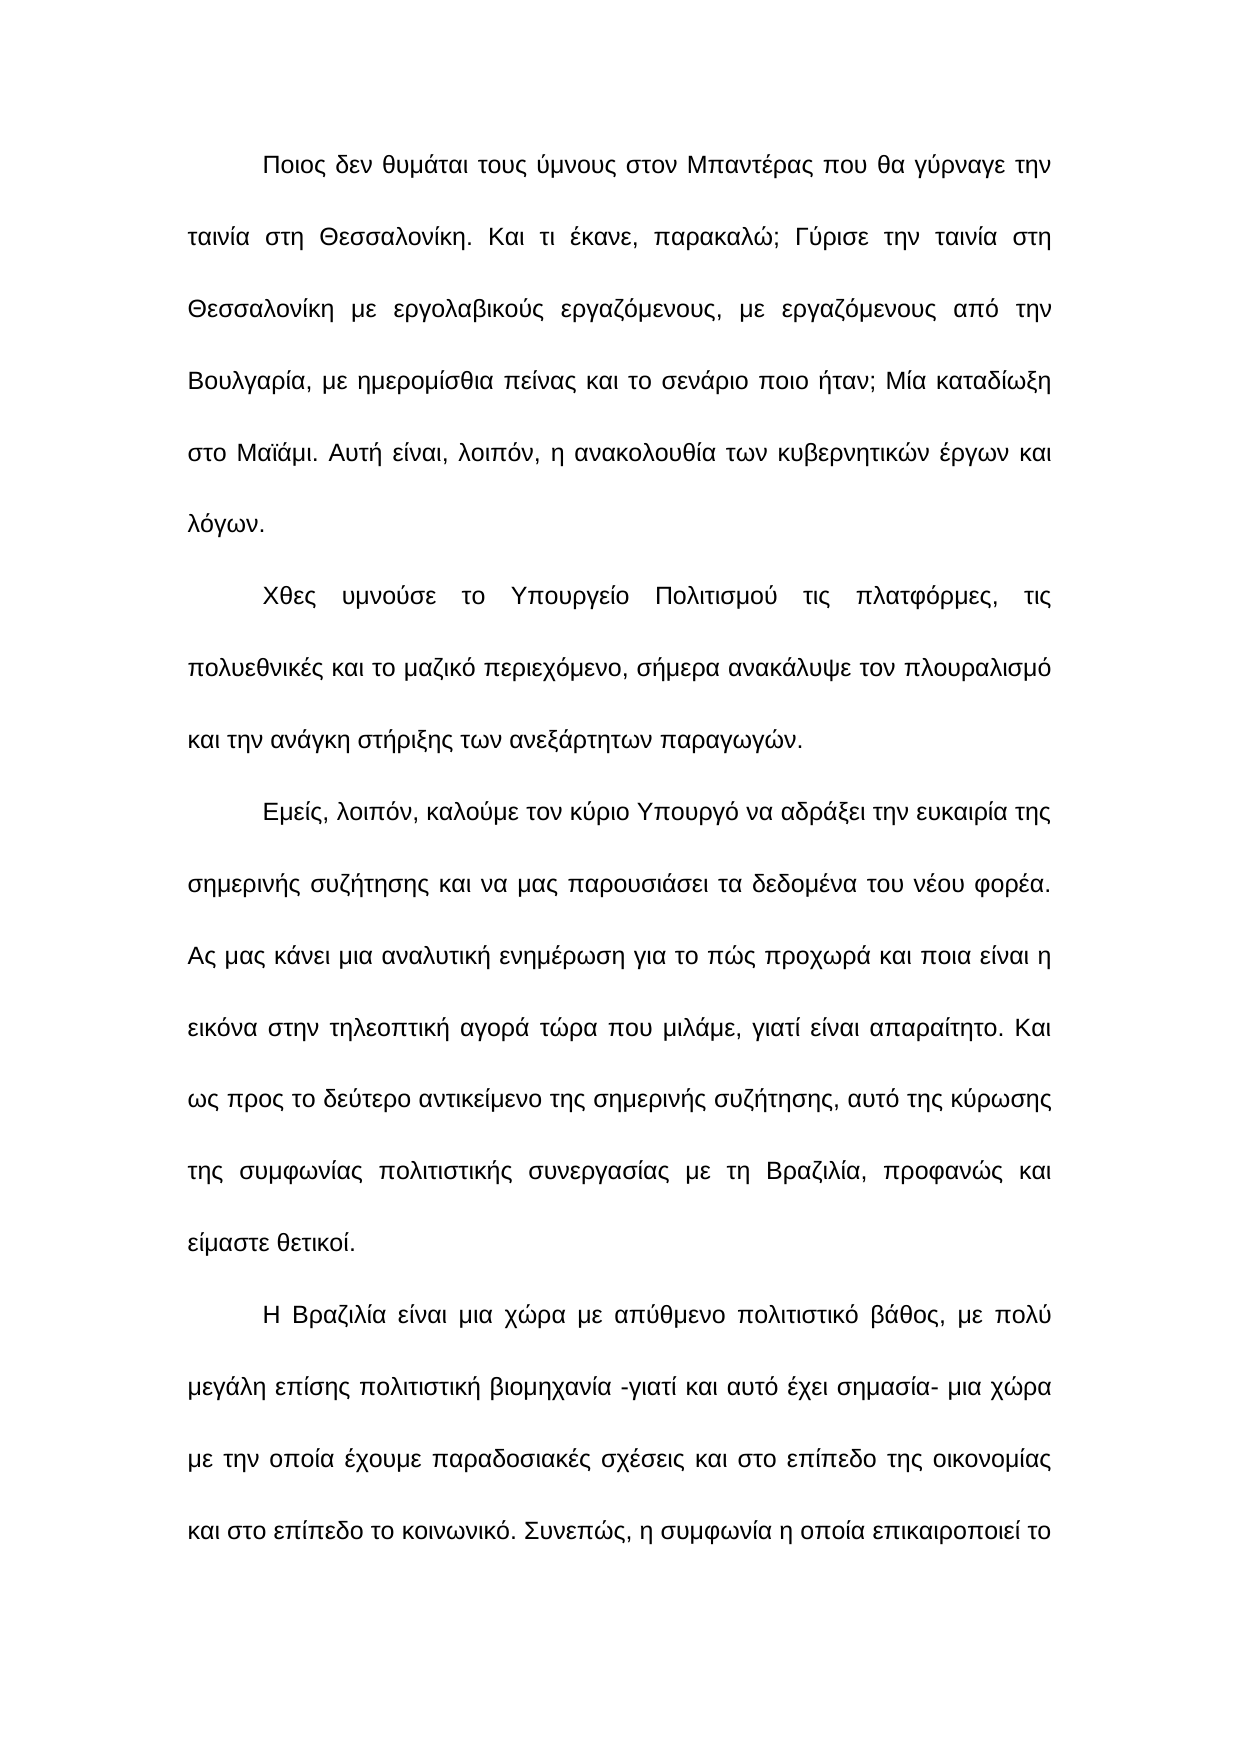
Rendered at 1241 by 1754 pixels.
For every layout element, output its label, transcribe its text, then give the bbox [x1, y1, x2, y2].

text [187, 1300, 1053, 1544]
text Χθες υμνούσε το Υπουργείο Πολιτισμού τις πλατφόρμες, τις πολυεθνικές και το μαζικό περιεχόμενο, σήμερα ανακάλυψε τον πλουραλισμό και την ανάγκη στήριξης των ανεξάρτητων παραγωγών. [187, 581, 1053, 754]
text Ποιος δεν θυμάται τους ύμνους στον Μπαντέρας που θα γύρναγε την ταινία στη Θεσσαλονίκη. Και τι έκανε, παρακαλώ; Γύρισε την ταινία στη Θεσσαλονίκη με εργολαβικούς εργαζόμενους, με εργαζόμενους από την Βουλγαρία, με ημερομίσθια πείνας και το σενάριο ποιο ήταν; Μία καταδίωξη στο Μαϊάμι. Αυτή είναι, λοιπόν, η ανακολουθία των κυβερνητικών έργων και λόγων. [187, 150, 1053, 538]
text Εμείς, λοιπόν, καλούμε τον κύριο Υπουργό να αδράξει την ευκαιρία της σημερινής συζήτησης και να μας παρουσιάσει τα δεδομένα του νέου φορέα. Ας μας κάνει μια αναλυτική ενημέρωση για το πώς προχωρά και ποια είναι η εικόνα στην τηλεοπτική αγορά τώρα που μιλάμε, γιατί είναι απαραίτητο. Και ως προς το δεύτερο αντικείμενο της σημερινής συζήτησης, αυτό της κύρωσης της συμφωνίας πολιτιστικής συνεργασίας με τη Βραζιλία, προφανώς και είμαστε θετικοί. [187, 797, 1053, 1257]
